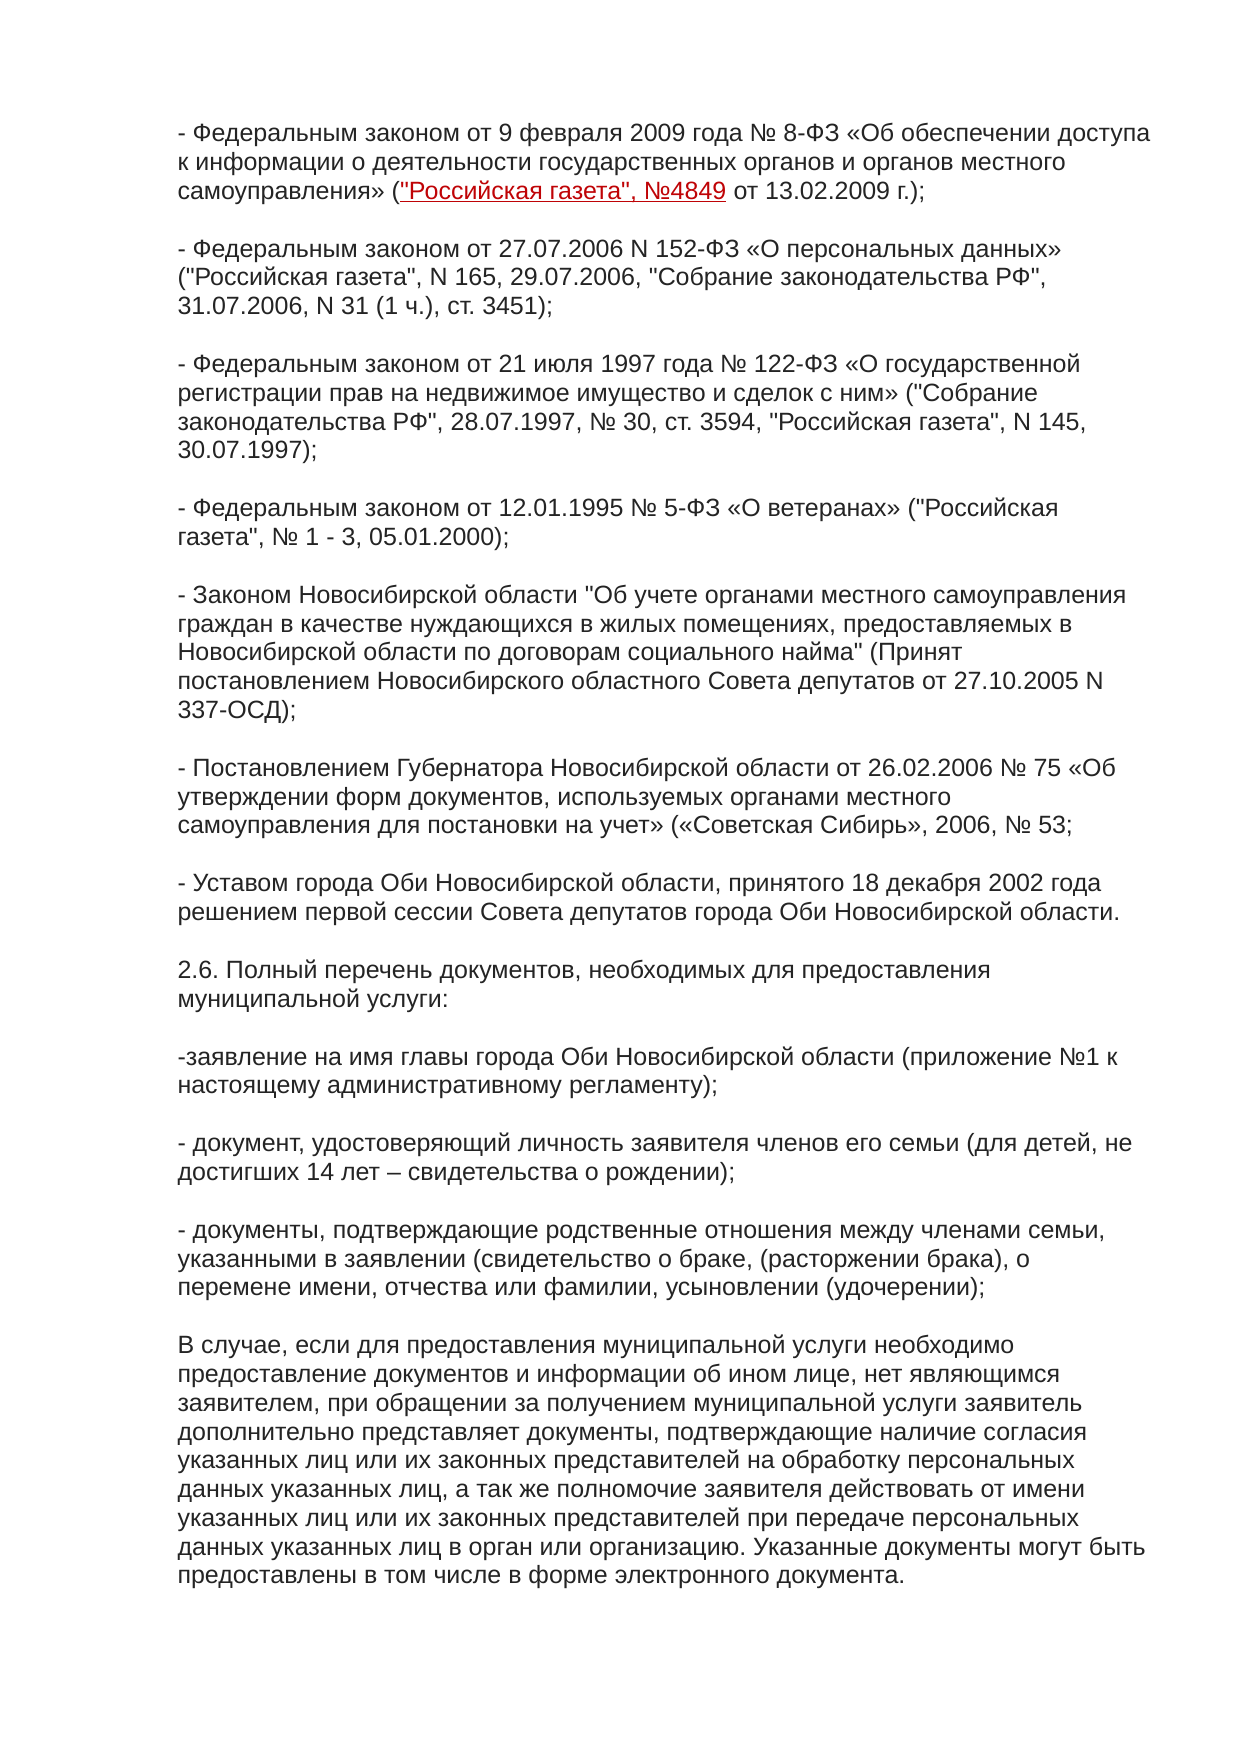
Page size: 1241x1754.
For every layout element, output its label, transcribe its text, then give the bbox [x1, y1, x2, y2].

text - Законом Новосибирской области "Об учете органами местного самоуправления граждан в качестве нуждающихся в жилых помещениях, предоставляемых в Новосибирской области по договорам социального найма" (Принят постановлением Новосибирского областного Совета депутатов от 27.10.2005 N 337-ОСД); [177, 868, 1152, 1012]
text - документы, подтверждающие родственные отношения между членами семьи, указанными в заявлении (свидетельство о браке, (расторжении брака), о перемене имени, отчества или фамилии, усыновлении (удочерении); [177, 1503, 1152, 1589]
text - Федеральным законом «О введении в действие Жилищного кодекса Российской Федерации» от 29.12.2004 № 189-ФЗ (опубликован в «Собрание законодательства РФ» от 03.01.2005 № 1 (ч.1) ст. 15, в «Российской газете» от 12.01.2005 № 1, в «Парламентской газете» от 15.01.2005 № 7-8); [177, 118, 1152, 233]
text - Федеральным законом от 27.07.2006 N 152-ФЗ «О персональных данных» ("Российская газета", N 165, 29.07.2006, "Собрание законодательства РФ", 31.07.2006, N 31 (1 ч.), ст. 3451); [177, 522, 1152, 608]
text - Федеральным законом от 21.12.1996 № 159-ФЗ «О дополнительных гарантиях по социальной поддержке детей-сирот и детей, оставшихся без попечении родителей» (опубликован в «Российской газете» от 27.12.1996 № 248, «Собрание законодательства РФ» от 23.12.1996 № 52, ст. 5880); [177, 262, 1152, 377]
text - Уставом города Оби Новосибирской области, принятого 18 декабря 2002 года решением первой сессии Совета депутатов города Оби Новосибирской области. [177, 1156, 1152, 1214]
text - Федеральным законом от 9 февраля 2009 года № 8-ФЗ «Об обеспечении доступа к информации о деятельности государственных органов и органов местного самоуправления» ("Российская газета", №4849 от 13.02.2009 г.); [177, 406, 1152, 493]
text 2.6. Полный перечень документов, необходимых для предоставления муниципальной услуги: [177, 1243, 1152, 1301]
text -заявление на имя главы города Оби Новосибирской области (приложение №1 к настоящему административному регламенту); [177, 1330, 1152, 1387]
text - Федеральным законом от 21 июля 1997 года № 122-ФЗ «О государственной регистрации прав на недвижимое имущество и сделок с ним» ("Собрание законодательства РФ", 28.07.1997, № 30, ст. 3594, "Российская газета", N 145, 30.07.1997); [177, 637, 1152, 752]
text - Постановлением Губернатора Новосибирской области от 26.02.2006 № 75 «Об утверждении форм документов, используемых органами местного самоуправления для постановки на учет» («Советская Сибирь», 2006, № 53; [177, 1041, 1152, 1127]
text - документ, удостоверяющий личность заявителя членов его семьи (для детей, не достигших 14 лет – свидетельства о рождении); [177, 1416, 1152, 1474]
text - Федеральным законом от 12.01.1995 № 5-ФЗ «О ветеранах» ("Российская газета", № 1 - 3, 05.01.2000); [177, 781, 1152, 839]
